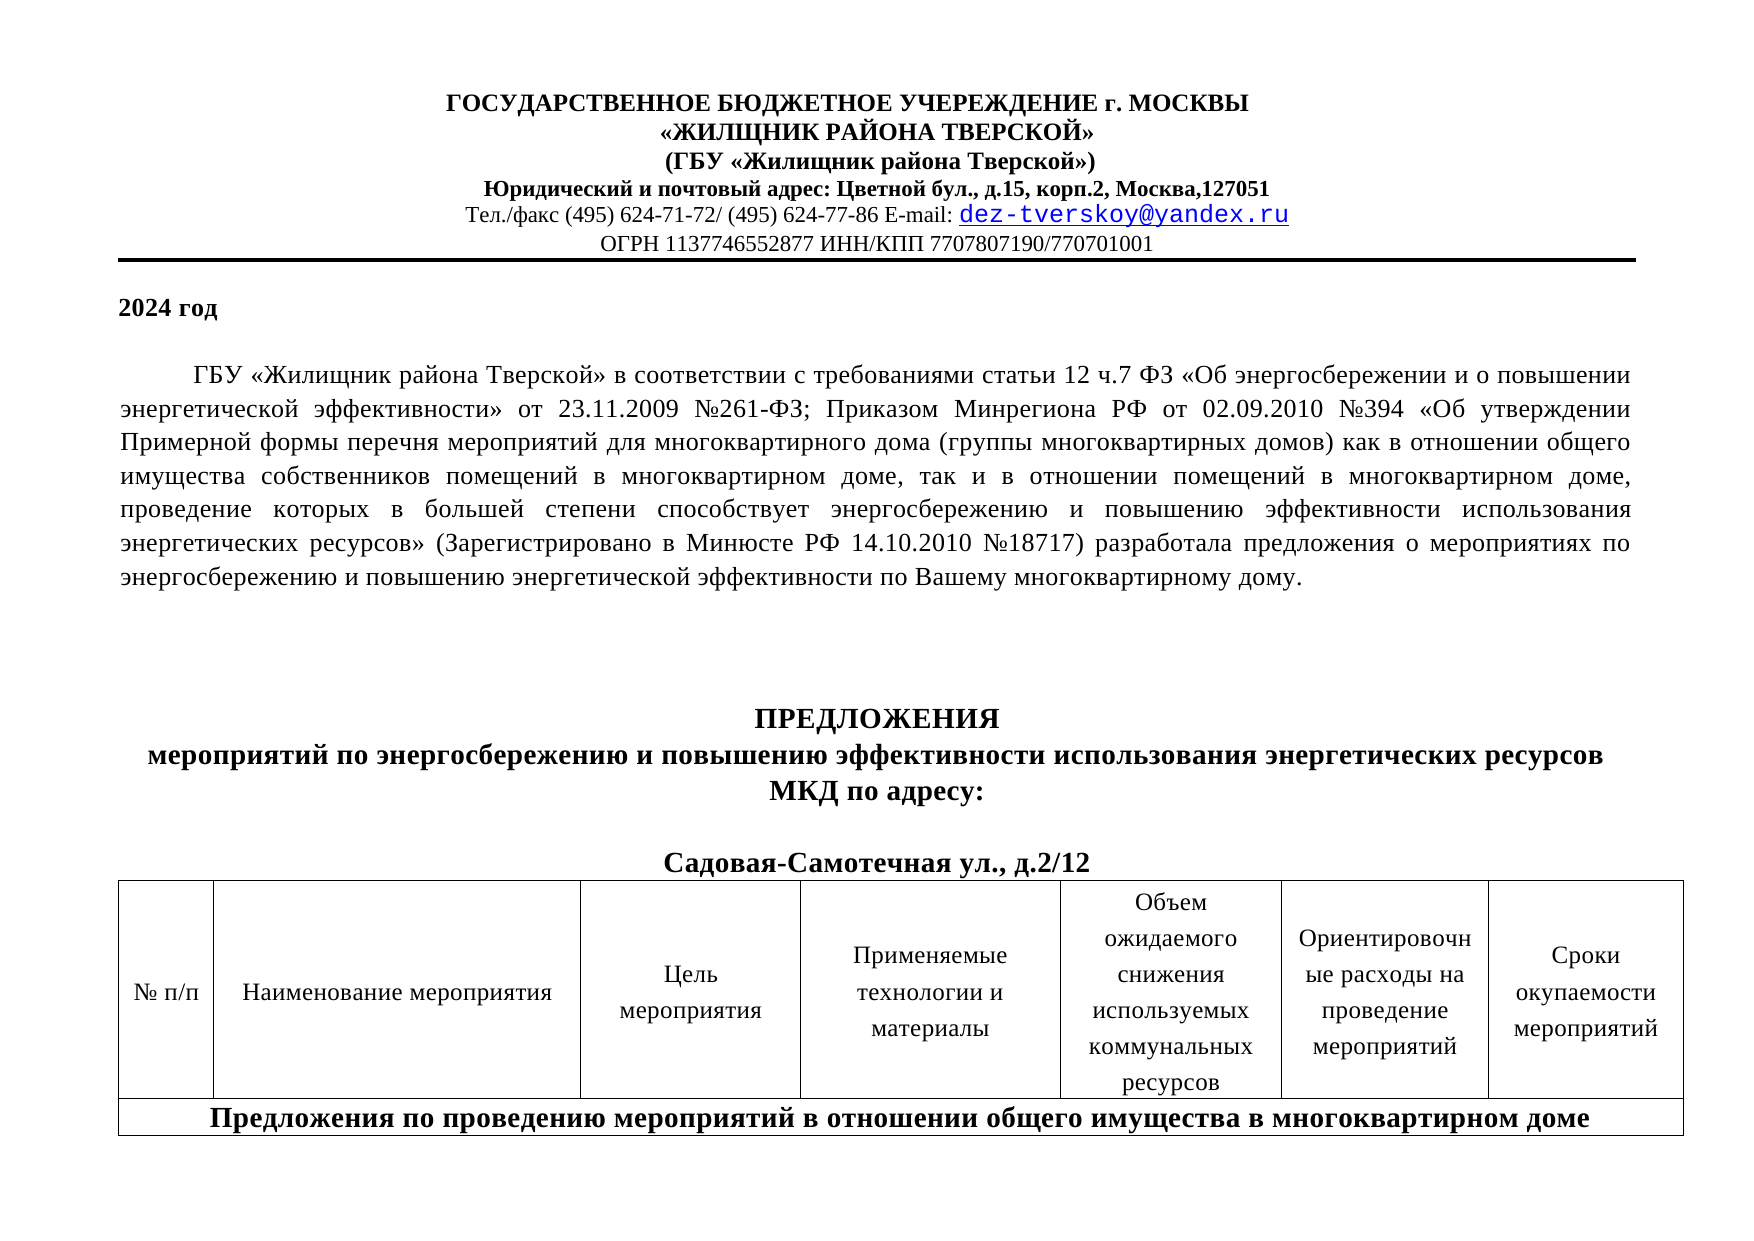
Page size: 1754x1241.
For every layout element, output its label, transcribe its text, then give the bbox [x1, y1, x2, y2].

table_header Применяемые технологии и материалы [801, 881, 1060, 1097]
table_header Ориентировочные расходы на проведение мероприятий [1282, 881, 1488, 1097]
text Тел./факс (495) 624-71-72/ (495) 624-77-86 E-mail: dez-tverskoy@yandex.ru [118, 201, 1636, 230]
text ГОСУДАРСТВЕННОЕ БЮДЖЕТНОЕ УЧЕРЕЖДЕНИЕ г. МОСКВЫ [59, 88, 1636, 117]
text мероприятий по энергосбережению и повышению эффективности использования энергетических ресурсов МКД по адресу: [118, 736, 1636, 808]
text (ГБУ «Жилищник района Тверской») [118, 146, 1636, 175]
text ОГРН 1137746552877 ИНН/КПП 7707807190/770701001 [118, 230, 1636, 258]
table_header Сроки окупаемости мероприятий [1489, 881, 1683, 1097]
table_header Цель мероприятия [581, 881, 800, 1097]
text «ЖИЛЩНИК РАЙОНА ТВЕРСКОЙ» [118, 117, 1636, 146]
text ПРЕДЛОЖЕНИЯ [118, 700, 1636, 736]
table_header Наименование мероприятия [214, 881, 580, 1097]
table_cell Предложения по проведению мероприятий в отношении общего имущества в многоквартирном доме [119, 1099, 1683, 1134]
text Садовая-Самотечная ул., д.2/12 [118, 844, 1636, 880]
table_header Объем ожидаемого снижения используемых коммунальных ресурсов [1061, 881, 1281, 1097]
text 2024 год [118, 290, 1634, 323]
text Юридический и почтовый адрес: Цветной бул., д.15, корп.2, Москва,127051 [118, 175, 1636, 201]
table_header № п/п [119, 881, 213, 1097]
text ГБУ «Жилищник района Тверской» в соответствии с требованиями статьи 12 ч.7 ФЗ «Об энергосбережении и о повышении энергетической эффективности» от 23.11.2009 №261-ФЗ; Приказом Минрегиона РФ от 02.09.2010 №394 «Об утверждении Примерной формы перечня мероприятий для многоквартирного дома (группы многоквартирных домов) как в отношении общего имущества собственников помещений в многоквартирном доме, так и в отношении помещений в многоквартирном доме, проведение которых в большей степени способствует энергосбережению и повышению эффективности использования энергетических ресурсов» (Зарегистрировано в Минюсте РФ 14.10.2010 №18717) разработала предложения о мероприятиях по энергосбережению и повышению энергетической эффективности по Вашему многоквартирному дому. [120, 357, 1634, 592]
